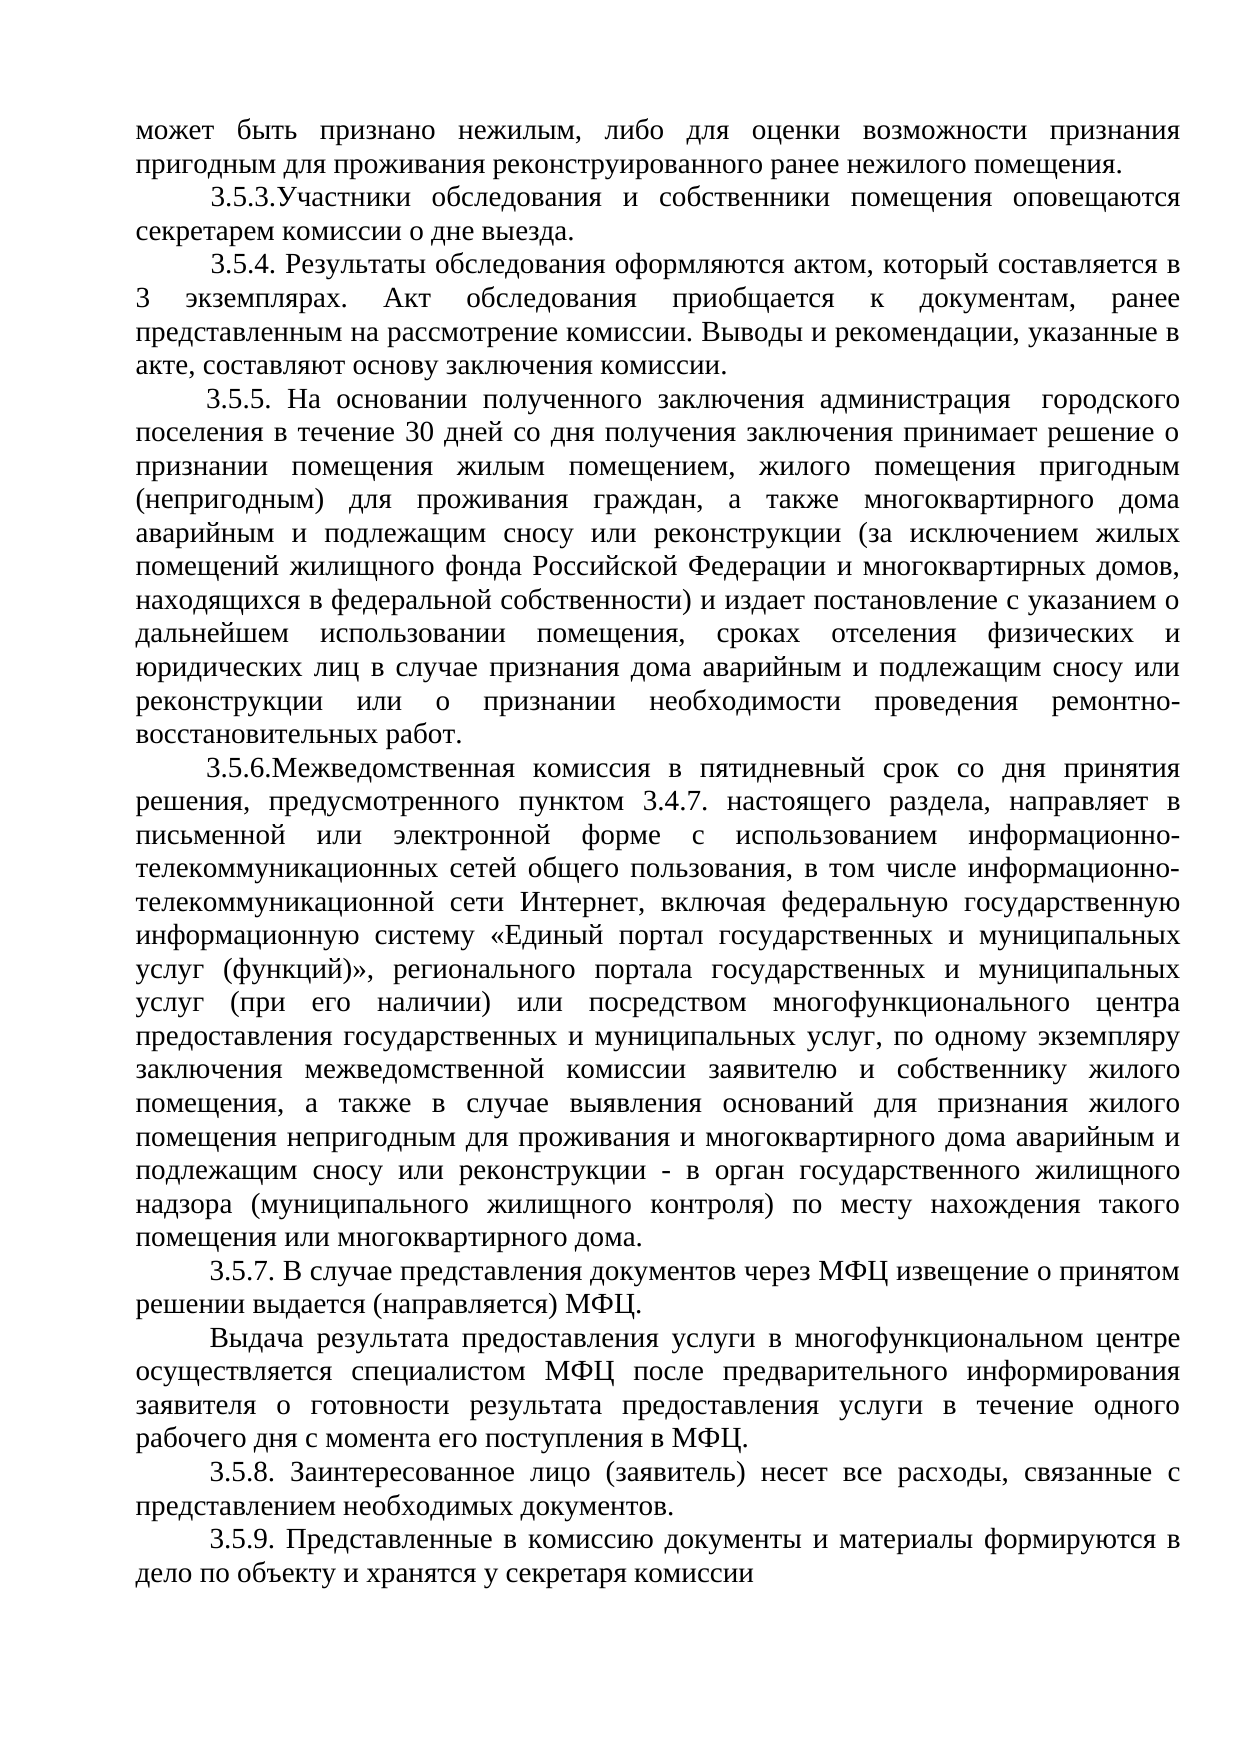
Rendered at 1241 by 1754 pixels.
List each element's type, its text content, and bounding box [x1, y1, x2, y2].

list Выдача результата предоставления услуги в многофункциональном центре осуществляется специалистом МФЦ после предварительного информирования заявителя о готовности результата предоставления услуги в течение одного рабочего дня с момента его поступления в МФЦ. [135, 1320, 1181, 1454]
text 3.5.9. Представленные в комиссию документы и материалы формируются в дело по объекту и хранятся у секретаря комиссии [135, 1521, 1181, 1588]
text 3.5.8. Заинтересованное лицо (заявитель) несет все расходы, связанные с представлением необходимых документов. [135, 1454, 1181, 1521]
text 3.5.4. Результаты обследования оформляются актом, который составляется в 3 экземплярах. Акт обследования приобщается к документам, ранее представленным на рассмотрение комиссии. Выводы и рекомендации, указанные в акте, составляют основу заключения комиссии. [135, 247, 1181, 381]
list 3.5.6.Межведомственная комиссия в пятидневный срок со дня принятия решения, предусмотренного пунктом 3.4.7. настоящего раздела, направляет в письменной или электронной форме с использованием информационно-телекоммуникационных сетей общего пользования, в том числе информационно-телекоммуникационной сети Интернет, включая федеральную государственную информационную систему «Единый портал государственных и муниципальных услуг (функций)», регионального портала государственных и муниципальных услуг (при его наличии) или посредством многофункционального центра предоставления государственных и муниципальных услуг, по одному экземпляру заключения межведомственной комиссии заявителю и собственнику жилого помещения, а также в случае выявления оснований для признания жилого помещения непригодным для проживания и многоквартирного дома аварийным и подлежащим сносу или реконструкции - в орган государственного жилищного надзора (муниципального жилищного контроля) по месту нахождения такого помещения или многоквартирного дома. [135, 750, 1181, 1253]
list 3.5.7. В случае представления документов через МФЦ извещение о принятом решении выдается (направляется) МФЦ. [135, 1253, 1181, 1320]
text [135, 112, 1181, 179]
list 3.5.5. На основании полученного заключения администрация городского поселения в течение 30 дней со дня получения заключения принимает решение о признании помещения жилым помещением, жилого помещения пригодным (непригодным) для проживания граждан, а также многоквартирного дома аварийным и подлежащим сносу или реконструкции (за исключением жилых помещений жилищного фонда Российской Федерации и многоквартирных домов, находящихся в федеральной собственности) и издает постановление с указанием о дальнейшем использовании помещения, сроках отселения физических и юридических лиц в случае признания дома аварийным и подлежащим сносу или реконструкции или о признании необходимости проведения ремонтно-восстановительных работ. [135, 381, 1181, 750]
text 3.5.3.Участники обследования и собственники помещения оповещаются секретарем комиссии о дне выезда. [135, 179, 1181, 247]
